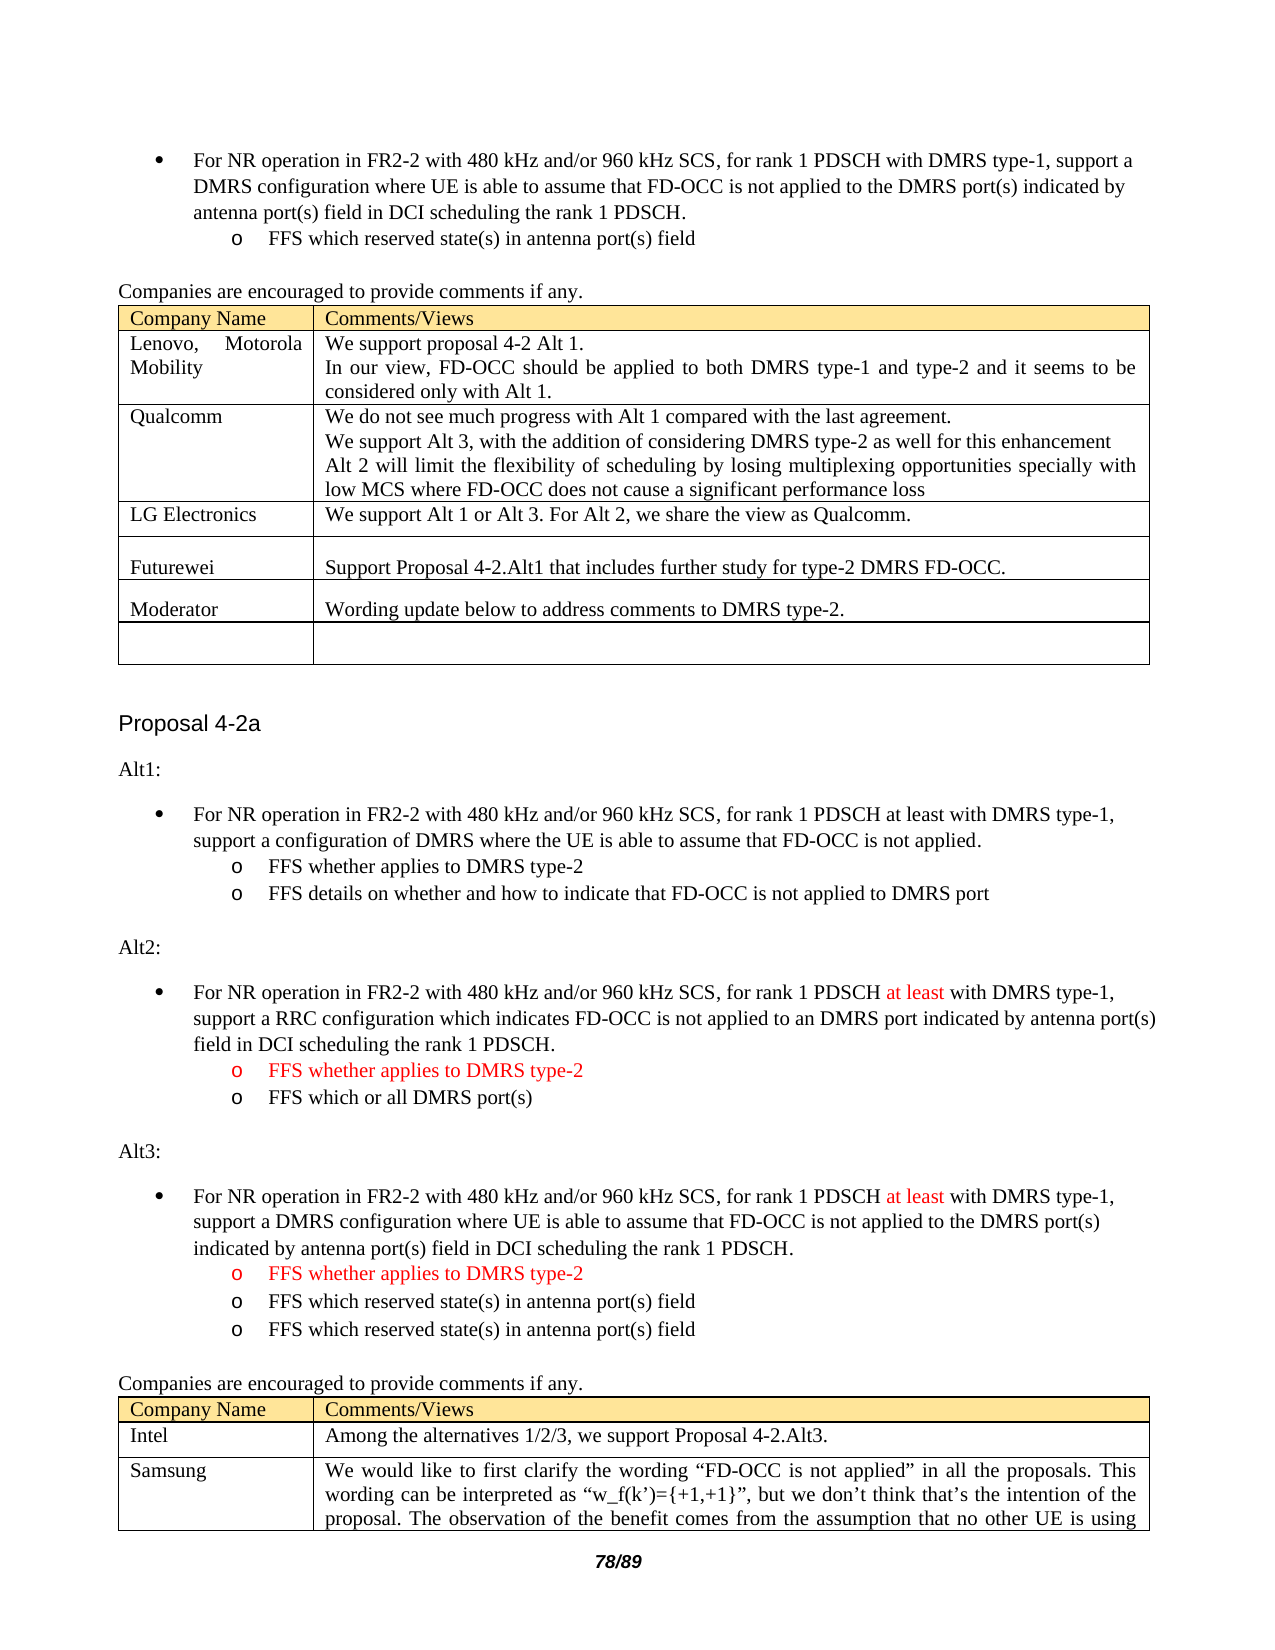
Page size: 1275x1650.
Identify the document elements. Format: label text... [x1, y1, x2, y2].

list FFS whether applies to DMRS type-2 [231, 854, 1157, 879]
list FFS which reserved state(s) in antenna port(s) field [231, 226, 1157, 251]
table_cell Samsung [119, 1458, 313, 1530]
table_cell Lenovo, Motorola Mobility [119, 331, 313, 403]
list FFS which or all DMRS port(s) [231, 1085, 1157, 1111]
table_header Comments/Views [314, 306, 1149, 330]
table_cell Intel [119, 1423, 313, 1457]
table_cell Support Proposal 4-2.Alt1 that includes further study for type-2 DMRS FD-OCC. [314, 537, 1149, 579]
table_cell [314, 623, 1149, 664]
table_cell LG Electronics [119, 502, 313, 536]
table_header Company Name [119, 306, 313, 330]
table_header Comments/Views [314, 1398, 1149, 1421]
list For NR operation in FR2-2 with 480 kHz and/or 960 kHz SCS, for rank 1 PDSCH at least with DMRS type-1, support a RRC configuration which indicates FD-OCC is not applied to an DMRS port indicated by antenna port(s) field in DCI scheduling the rank 1 PDSCH. [156, 980, 1157, 1056]
table_header Company Name [119, 1398, 313, 1421]
subtitle Proposal 4-2a [118, 710, 1157, 736]
list FFS which reserved state(s) in antenna port(s) field [231, 1317, 1157, 1342]
table_cell Futurewei [119, 537, 313, 579]
table_cell We support Alt 1 or Alt 3. For Alt 2, we share the view as Qualcomm. [314, 502, 1149, 536]
table_cell Among the alternatives 1/2/3, we support Proposal 4-2.Alt3. [314, 1423, 1149, 1457]
table_cell We support proposal 4-2 Alt 1. In our view, FD-OCC should be applied to both DMRS type-1 and type-2 and it seems to be considered only with Alt 1. [314, 331, 1149, 403]
list For NR operation in FR2-2 with 480 kHz and/or 960 kHz SCS, for rank 1 PDSCH at least with DMRS type-1, support a DMRS configuration where UE is able to assume that FD-OCC is not applied to the DMRS port(s) indicated by antenna port(s) field in DCI scheduling the rank 1 PDSCH. [156, 1183, 1157, 1259]
table_cell Moderator [119, 580, 313, 621]
text Alt1: [118, 757, 1157, 781]
table_cell Qualcomm [119, 405, 313, 501]
text Alt2: [118, 935, 1157, 959]
table_cell We do not see much progress with Alt 1 compared with the last agreement. We support Alt 3, with the addition of considering DMRS type-2 as well for this enhancement Alt 2 will limit the flexibility of scheduling by losing multiplexing opportunities specially with low MCS where FD-OCC does not cause a significant performance loss [314, 405, 1149, 501]
list FFS whether applies to DMRS type-2 [231, 1261, 1157, 1287]
list FFS whether applies to DMRS type-2 [231, 1057, 1157, 1083]
list For NR operation in FR2-2 with 480 kHz and/or 960 kHz SCS, for rank 1 PDSCH with DMRS type-1, support a DMRS configuration where UE is able to assume that FD-OCC is not applied to the DMRS port(s) indicated by antenna port(s) field in DCI scheduling the rank 1 PDSCH. [156, 148, 1157, 224]
list For NR operation in FR2-2 with 480 kHz and/or 960 kHz SCS, for rank 1 PDSCH at least with DMRS type-1, support a configuration of DMRS where the UE is able to assume that FD-OCC is not applied. [156, 802, 1157, 852]
list FFS details on whether and how to indicate that FD-OCC is not applied to DMRS port [231, 881, 1157, 907]
table_cell Wording update below to address comments to DMRS type-2. [314, 580, 1149, 621]
text Companies are encouraged to provide comments if any. [118, 1370, 1157, 1394]
text Alt3: [118, 1139, 1157, 1163]
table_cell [314, 1458, 1149, 1530]
table_cell [119, 623, 313, 664]
text Companies are encouraged to provide comments if any. [118, 279, 1157, 303]
list FFS which reserved state(s) in antenna port(s) field [231, 1289, 1157, 1315]
